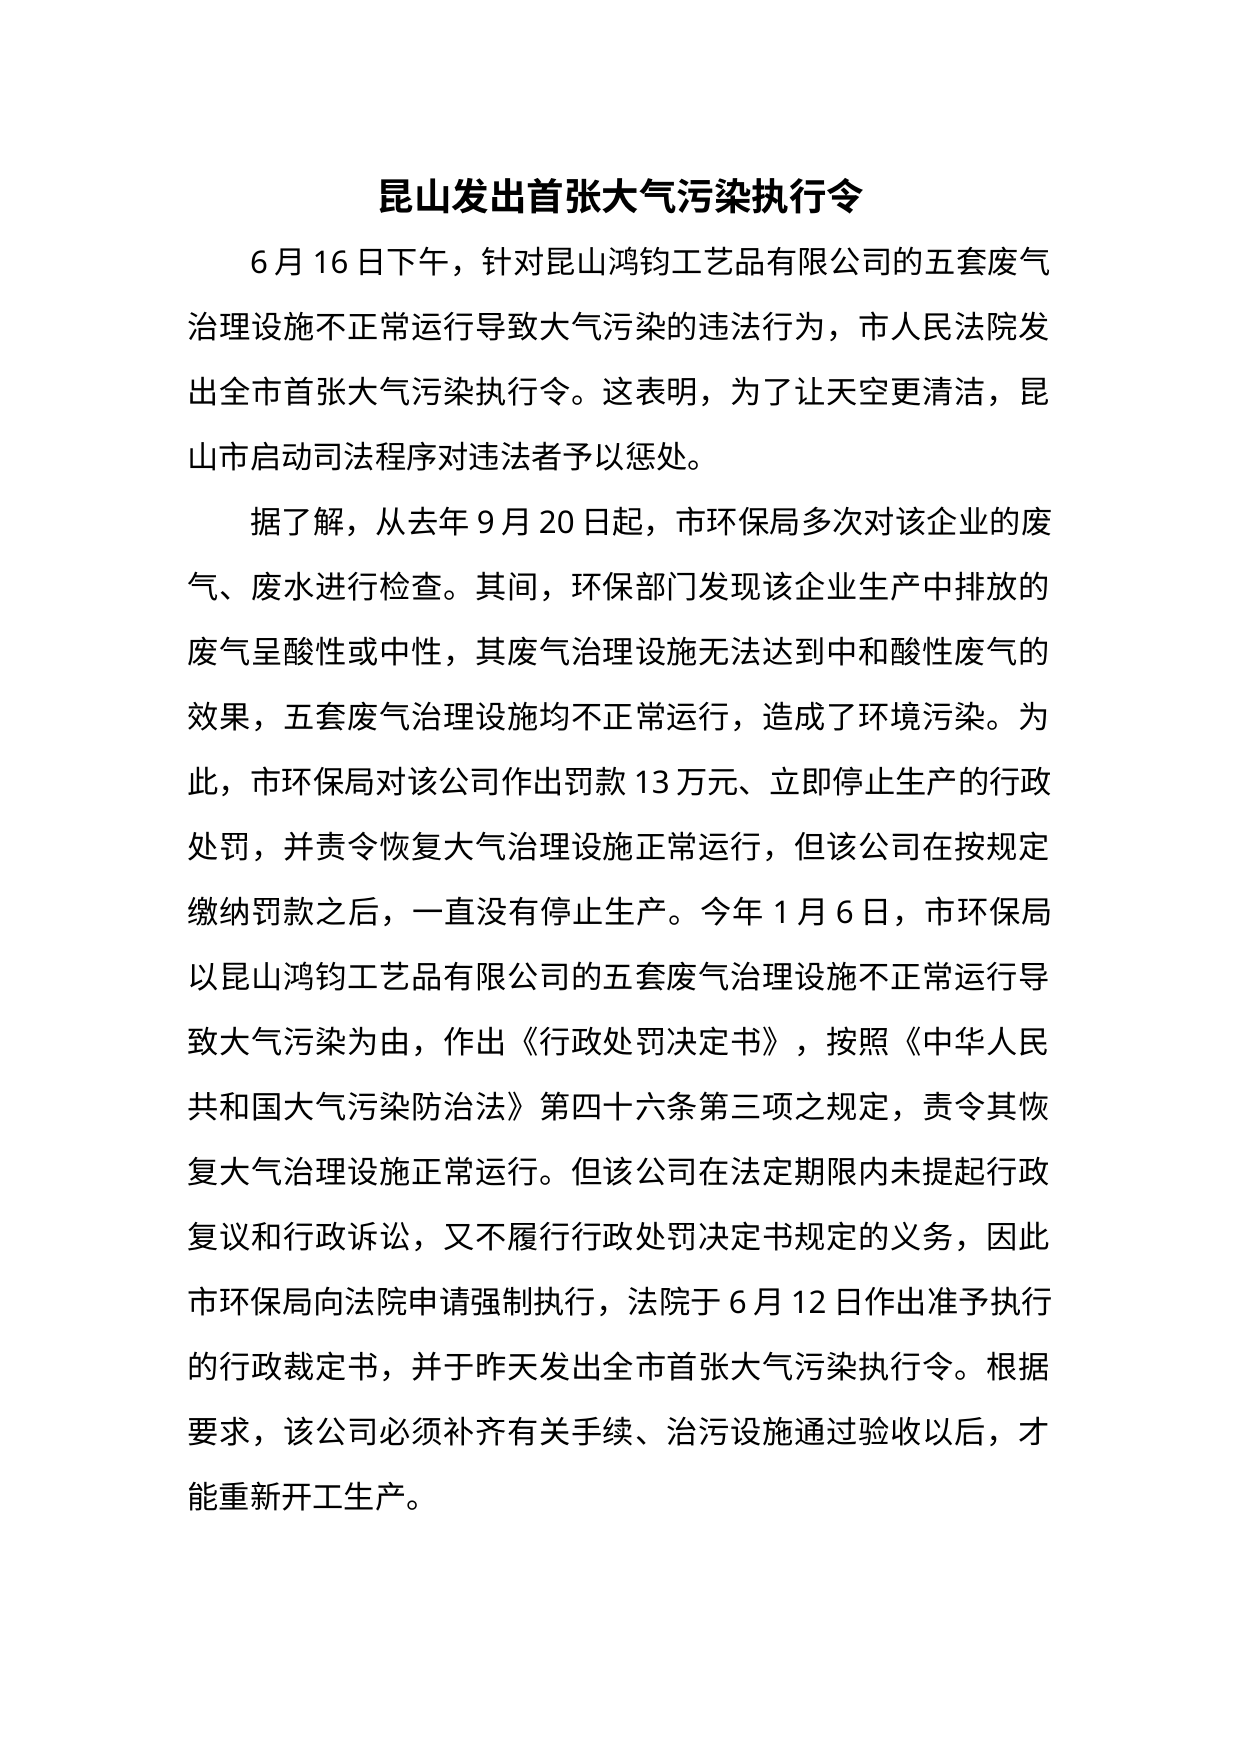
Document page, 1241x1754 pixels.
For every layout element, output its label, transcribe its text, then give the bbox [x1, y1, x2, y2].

text 昆山发出首张大气污染执行令 [187, 162, 1053, 227]
text 6月16日下午，针对昆山鸿钧工艺品有限公司的五套废气治理设施不正常运行导致大气污染的违法行为，市人民法院发出全市首张大气污染执行令。这表明，为了让天空更清洁，昆山市启动司法程序对违法者予以惩处。 [187, 227, 1053, 487]
text 据了解，从去年9月20日起，市环保局多次对该企业的废气、废水进行检查。其间，环保部门发现该企业生产中排放的废气呈酸性或中性，其废气治理设施无法达到中和酸性废气的效果，五套废气治理设施均不正常运行，造成了环境污染。为此，市环保局对该公司作出罚款13万元、立即停止生产的行政处罚，并责令恢复大气治理设施正常运行，但该公司在按规定缴纳罚款之后，一直没有停止生产。今年1月6日，市环保局以昆山鸿钧工艺品有限公司的五套废气治理设施不正常运行导致大气污染为由，作出《行政处罚决定书》，按照《中华人民共和国大气污染防治法》第四十六条第三项之规定，责令其恢复大气治理设施正常运行。但该公司在法定期限内未提起行政复议和行政诉讼，又不履行行政处罚决定书规定的义务，因此市环保局向法院申请强制执行，法院于6月12日作出准予执行的行政裁定书，并于昨天发出全市首张大气污染执行令。根据要求，该公司必须补齐有关手续、治污设施通过验收以后，才能重新开工生产。 [187, 487, 1053, 1527]
